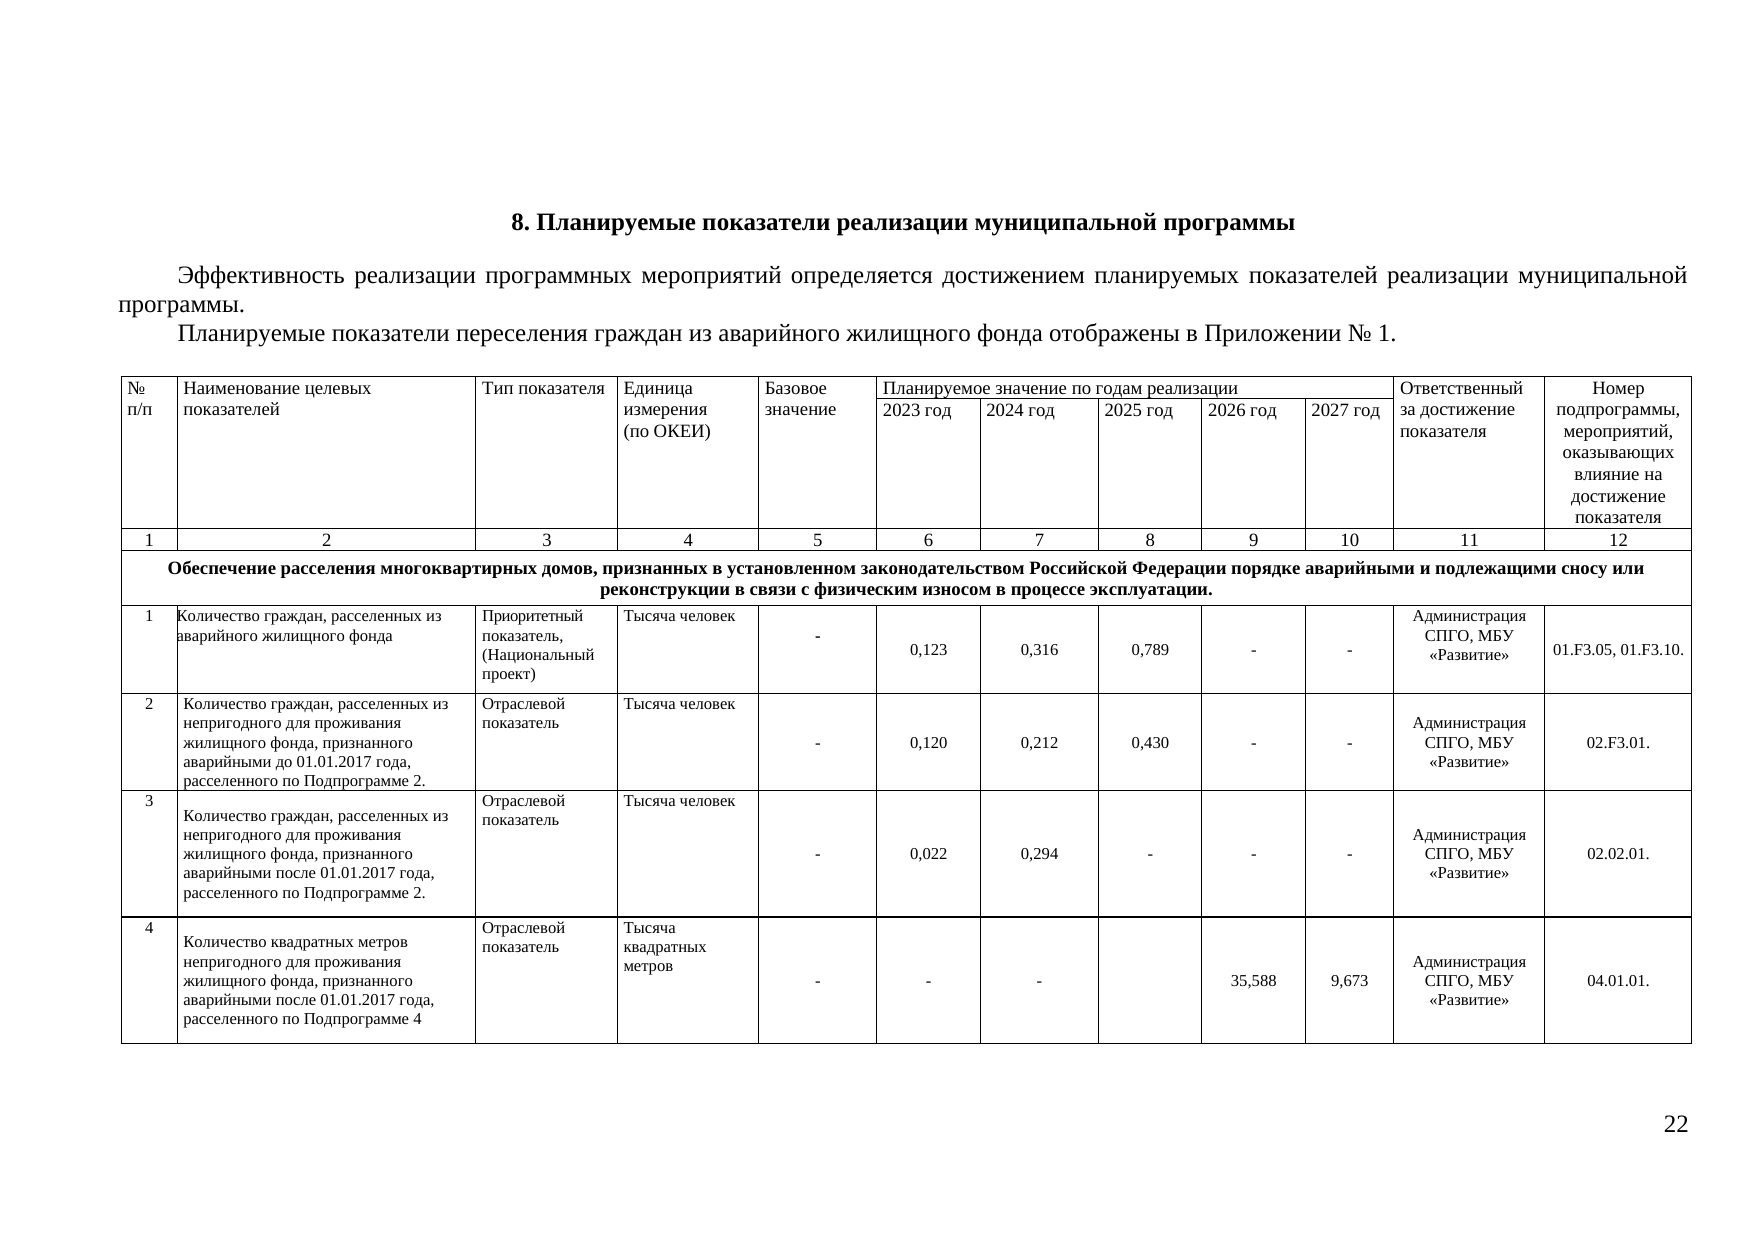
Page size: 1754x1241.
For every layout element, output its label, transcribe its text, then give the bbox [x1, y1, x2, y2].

table_cell 9 [1202, 529, 1305, 550]
table_header Единица измерения (по ОКЕИ) [618, 377, 758, 528]
table_cell 0,120 [877, 694, 980, 790]
table_cell - [1202, 694, 1305, 790]
text Эффективность реализации программных мероприятий определяется достижением планируемых показателей реализации муниципальной программы. [118, 261, 1688, 318]
table_cell Обеспечение расселения многоквартирных домов, признанных в установленном законодательством Российской Федерации порядке аварийными и подлежащими сносу или реконструкции в связи с физическим износом в процессе эксплуатации. [122, 551, 1691, 605]
table_cell 04.01.01. [1545, 918, 1691, 1043]
table_cell 2023 год [877, 399, 980, 528]
table_cell Приоритетный показатель, (Национальный проект) [476, 606, 617, 693]
table_cell - [1099, 791, 1201, 916]
table_cell 0,316 [981, 606, 1098, 693]
table_cell 6 [877, 529, 980, 550]
table_header Базовое значение [759, 377, 876, 528]
table_cell 35,588 [1202, 918, 1305, 1043]
table_cell - [1202, 791, 1305, 916]
table_header Ответственный за достижение показателя [1394, 377, 1544, 528]
table_cell Количество граждан, расселенных из непригодного для проживания жилищного фонда, признанного аварийными после 01.01.2017 года, расселенного по Подпрограмме 2. [178, 791, 475, 916]
table_cell 0,294 [981, 791, 1098, 916]
table_cell 02.F3.01. [1545, 694, 1691, 790]
table_cell Администрация СПГО, МБУ «Развитие» [1394, 694, 1544, 790]
table_cell 7 [981, 529, 1098, 550]
table_cell 2 [178, 529, 475, 550]
table_cell 0,212 [981, 694, 1098, 790]
table_cell 0,022 [877, 791, 980, 916]
table_cell Отраслевой показатель [476, 791, 617, 916]
table_cell Администрация СПГО, МБУ «Развитие» [1394, 918, 1544, 1043]
table_cell - [759, 606, 876, 693]
table_cell - [1306, 791, 1393, 916]
table_cell - [981, 918, 1098, 1043]
table_cell - [1306, 694, 1393, 790]
table_cell 02.02.01. [1545, 791, 1691, 916]
text Планируемые показатели переселения граждан из аварийного жилищного фонда отображены в Приложении № 1. [118, 318, 1688, 347]
table_cell 0,430 [1099, 694, 1201, 790]
table_cell - [877, 918, 980, 1043]
table_cell 12 [1545, 529, 1691, 550]
table_cell 3 [122, 791, 177, 916]
table_cell 8 [1099, 529, 1201, 550]
table_cell 4 [122, 918, 177, 1043]
table_cell 2027 год [1306, 399, 1393, 528]
table_cell 9,673 [1306, 918, 1393, 1043]
table_header Номер подпрограммы, мероприятий, оказывающих влияние на достижение показателя [1545, 377, 1691, 528]
table_cell 10 [1306, 529, 1393, 550]
table_cell 4 [618, 529, 758, 550]
table_header Планируемое значение по годам реализации [877, 377, 1393, 398]
table_cell Отраслевой показатель [476, 918, 617, 1043]
table_cell 01.F3.05, 01.F3.10. [1545, 606, 1691, 693]
table_cell - [759, 791, 876, 916]
table_cell Тысяча квадратных метров [618, 918, 758, 1043]
table_cell Администрация СПГО, МБУ «Развитие» [1394, 791, 1544, 916]
text 8. Планируемые показатели реализации муниципальной программы [118, 207, 1688, 236]
table_cell [1099, 918, 1201, 1043]
table_cell 1 [122, 606, 177, 693]
table_cell Отраслевой показатель [476, 694, 617, 790]
table_cell 2026 год [1202, 399, 1305, 528]
table_cell - [759, 918, 876, 1043]
table_cell Количество граждан, расселенных из непригодного для проживания жилищного фонда, признанного аварийными до 01.01.2017 года, расселенного по Подпрограмме 2. [178, 694, 475, 790]
table_cell 0,789 [1099, 606, 1201, 693]
table_cell 2024 год [981, 399, 1098, 528]
table_cell - [1306, 606, 1393, 693]
table_cell 11 [1394, 529, 1544, 550]
table_cell Тысяча человек [618, 606, 758, 693]
table_cell 3 [476, 529, 617, 550]
table_cell Тысяча человек [618, 791, 758, 916]
table_cell 2025 год [1099, 399, 1201, 528]
table_header № п/п [122, 377, 177, 528]
table_cell 5 [759, 529, 876, 550]
table_cell Тысяча человек [618, 694, 758, 790]
table_cell Количество граждан, расселенных из аварийного жилищного фонда [178, 606, 475, 693]
table_cell - [759, 694, 876, 790]
table_cell - [1202, 606, 1305, 693]
table_cell 2 [122, 694, 177, 790]
table_header Наименование целевых показателей [178, 377, 475, 528]
table_cell Администрация СПГО, МБУ «Развитие» [1394, 606, 1544, 693]
table_cell 1 [122, 529, 177, 550]
table_cell 0,123 [877, 606, 980, 693]
table_cell Количество квадратных метров непригодного для проживания жилищного фонда, признанного аварийными после 01.01.2017 года, расселенного по Подпрограмме 4 [178, 918, 475, 1043]
table_header Тип показателя [476, 377, 617, 528]
